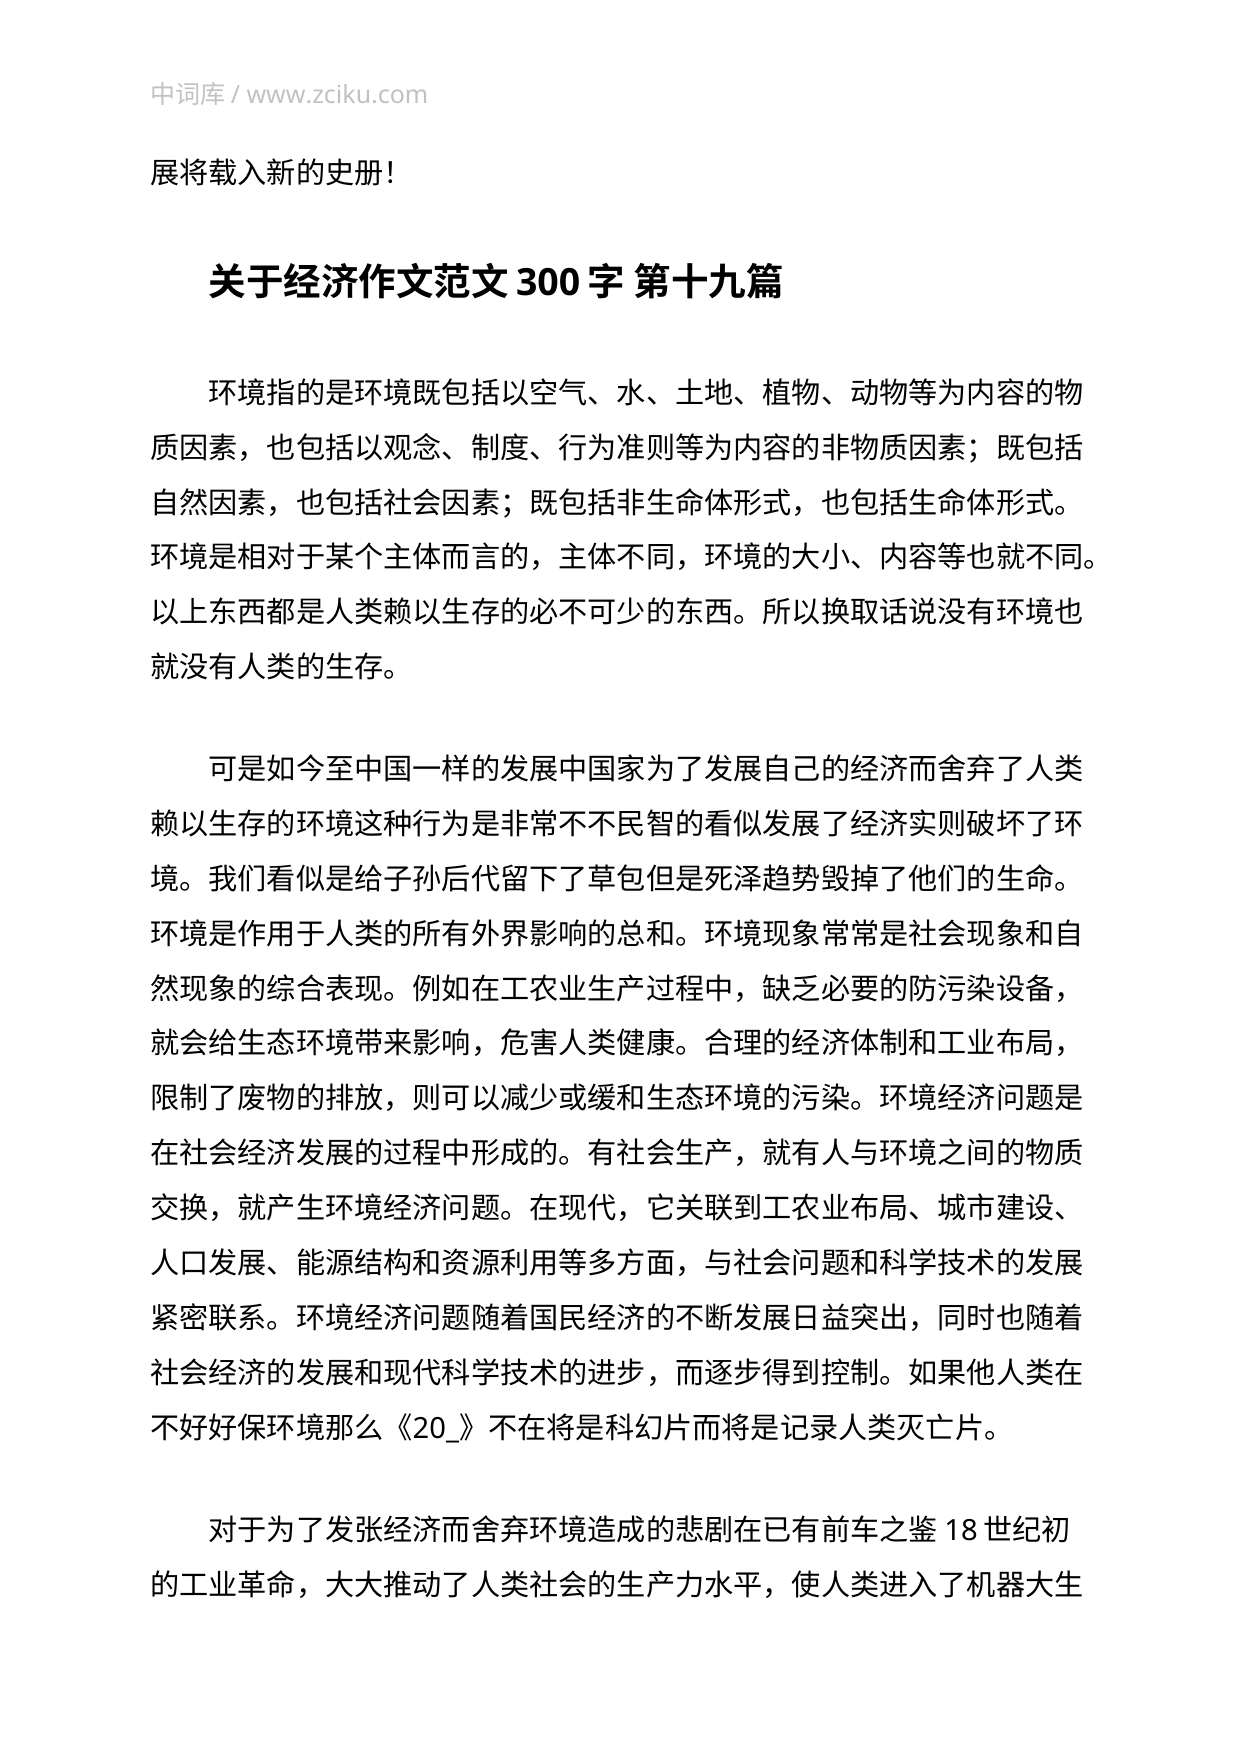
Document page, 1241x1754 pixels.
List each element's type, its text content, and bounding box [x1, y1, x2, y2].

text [150, 150, 1090, 192]
text 关于经济作文范文300字 第十九篇 [150, 252, 1090, 306]
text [150, 1506, 1090, 1604]
text 环境指的是环境既包括以空气、水、土地、植物、动物等为内容的物质因素，也包括以观念、制度、行为准则等为内容的非物质因素；既包括自然因素，也包括社会因素；既包括非生命体形式，也包括生命体形式。环境是相对于某个主体而言的，主体不同，环境的大小、内容等也就不同。以上东西都是人类赖以生存的必不可少的东西。所以换取话说没有环境也就没有人类的生存。 [150, 369, 1090, 686]
text 可是如今至中国一样的发展中国家为了发展自己的经济而舍弃了人类赖以生存的环境这种行为是非常不不民智的看似发展了经济实则破坏了环境。我们看似是给子孙后代留下了草包但是死泽趋势毁掉了他们的生命。环境是作用于人类的所有外界影响的总和。环境现象常常是社会现象和自然现象的综合表现。例如在工农业生产过程中，缺乏必要的防污染设备，就会给生态环境带来影响，危害人类健康。合理的经济体制和工业布局，限制了废物的排放，则可以减少或缓和生态环境的污染。环境经济问题是在社会经济发展的过程中形成的。有社会生产，就有人与环境之间的物质交换，就产生环境经济问题。在现代，它关联到工农业布局、城市建设、人口发展、能源结构和资源利用等多方面，与社会问题和科学技术的发展紧密联系。环境经济问题随着国民经济的不断发展日益突出，同时也随着社会经济的发展和现代科学技术的进步，而逐步得到控制。如果他人类在不好好保环境那么《20_》不在将是科幻片而将是记录人类灭亡片。 [150, 746, 1090, 1447]
